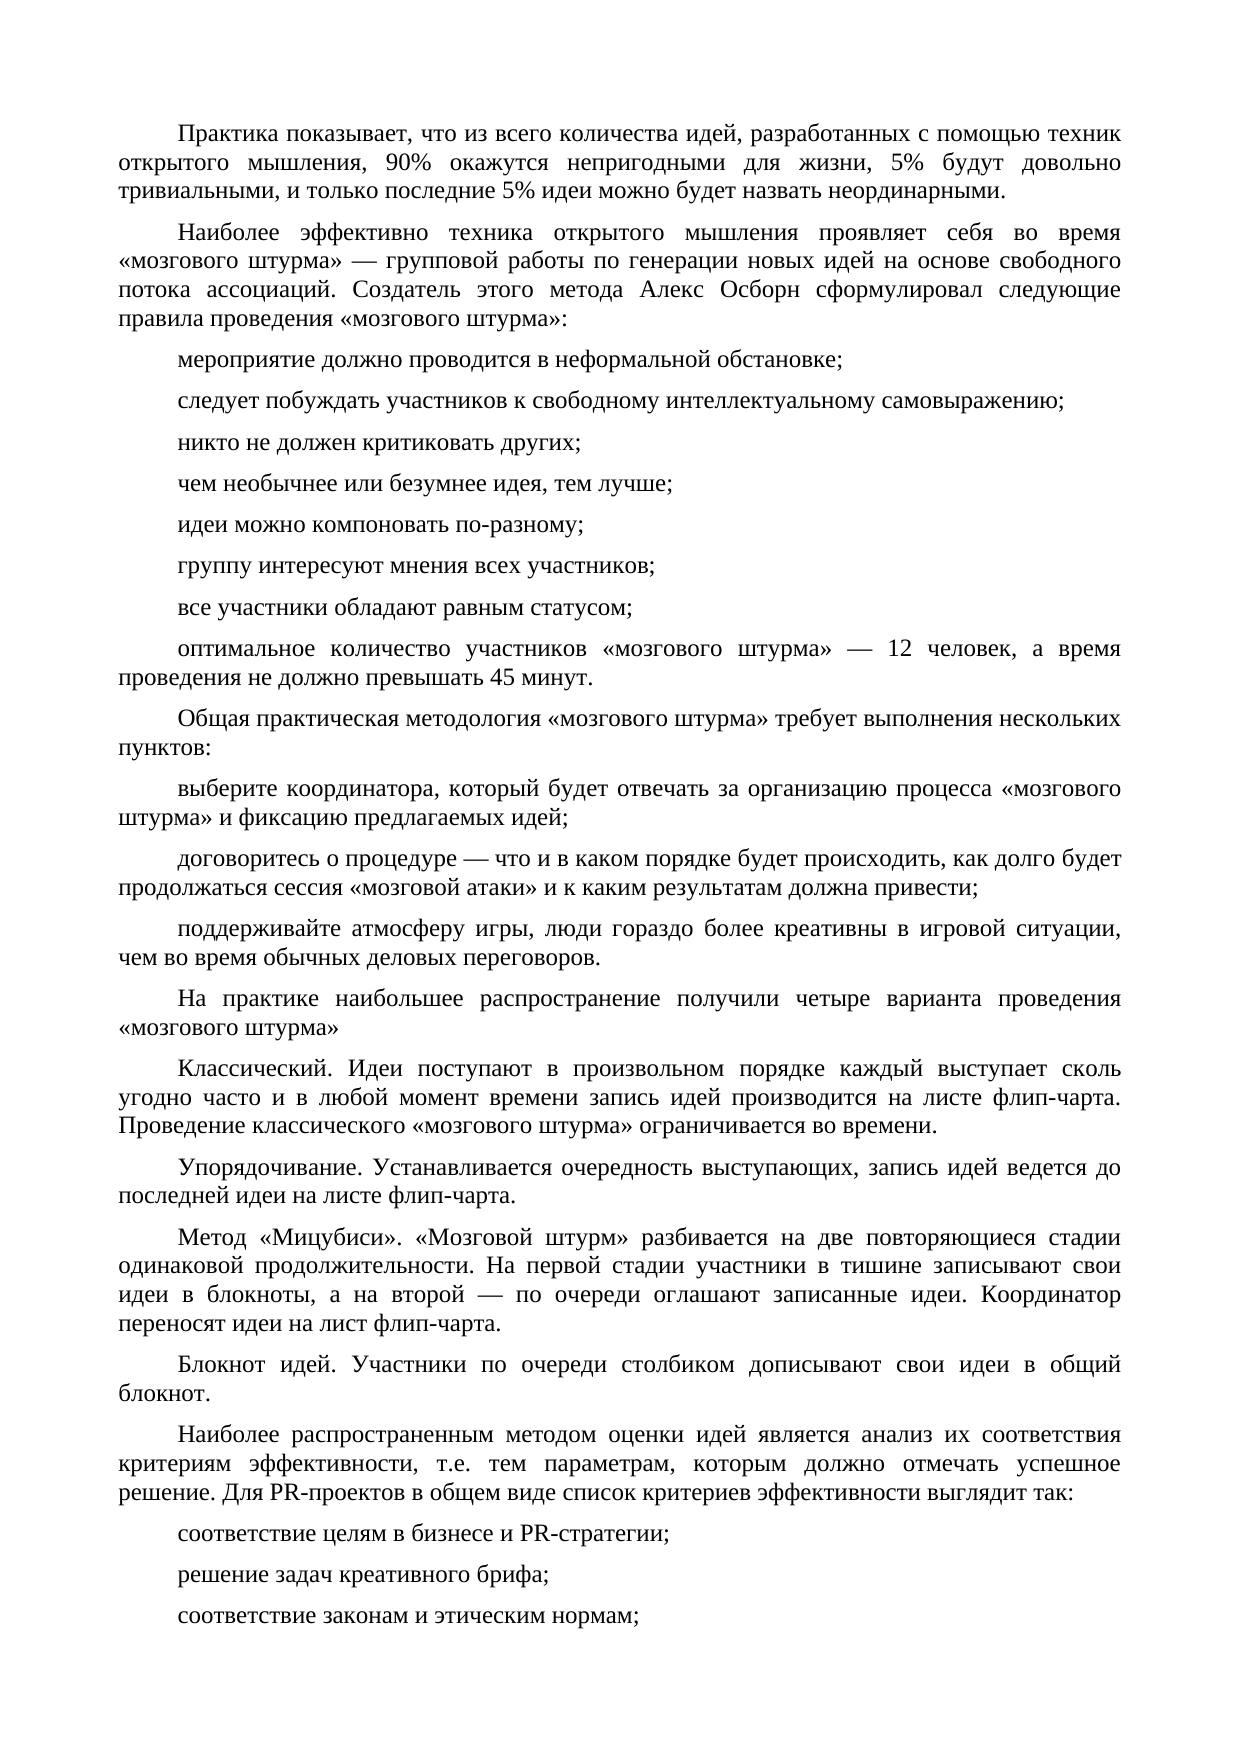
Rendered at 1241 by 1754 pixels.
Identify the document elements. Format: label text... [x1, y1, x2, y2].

text соответствие целям в бизнесе и PR-стратегии; [118, 1518, 1122, 1547]
text следует побуждать участников к свободному интеллектуальному самовыражению; [118, 386, 1122, 414]
text поддерживайте атмосферу игры, люди гораздо более креативны в игровой ситуации, чем во время обычных деловых переговоров. [118, 913, 1122, 971]
text оптимальное количество участников «мозгового штурма» — 12 человек, а время проведения не должно превышать 45 минут. [118, 633, 1122, 691]
text никто не должен критиковать других; [118, 427, 1122, 456]
text Наиболее эффективно техника открытого мышления проявляет себя во время «мозгового штурма» — групповой работы по генерации новых идей на основе свободного потока ассоциаций. Создатель этого метода Алекс Осборн сформулировал следующие правила проведения «мозгового штурма»: [118, 217, 1122, 332]
text группу интересуют мнения всех участников; [118, 551, 1122, 579]
text идеи можно компоновать по-разному; [118, 509, 1122, 538]
text На практике наибольшее распространение получили четыре варианта проведения «мозгового штурма» [118, 983, 1122, 1041]
text Метод «Мицубиси». «Мозговой штурм» разбивается на две повторяющиеся стадии одинаковой продолжительности. На первой стадии участники в тишине записывают свои идеи в блокноты, а на второй — по очереди оглашают записанные идеи. Координатор переносят идеи на лист флип-чарта. [118, 1222, 1122, 1337]
text договоритесь о процедуре — что и в каком порядке будет происходить, как долго будет продолжаться сессия «мозговой атаки» и к каким результатам должна привести; [118, 843, 1122, 901]
text Блокнот идей. Участники по очереди столбиком дописывают свои идеи в общий блокнот. [118, 1349, 1122, 1407]
text чем необычнее или безумнее идея, тем лучше; [118, 468, 1122, 497]
text Практика показывает, что из всего количества идей, разработанных с помощью техник открытого мышления, 90% окажутся непригодными для жизни, 5% будут довольно тривиальными, и только последние 5% идеи можно будет назвать неординарными. [118, 118, 1122, 204]
text Наиболее распространенным методом оценки идей является анализ их соответствия критериям эффективности, т.е. тем параметрам, которым должно отмечать успешное решение. Для PR-проектов в общем виде список критериев эффективности выглядит так: [118, 1419, 1122, 1506]
text выберите координатора, который будет отвечать за организацию процесса «мозгового штурма» и фиксацию предлагаемых идей; [118, 773, 1122, 831]
text Классический. Идеи поступают в произвольном порядке каждый выступает сколь угодно часто и в любой момент времени запись идей производится на листе флип-чарта. Проведение классического «мозгового штурма» ограничивается во времени. [118, 1053, 1122, 1139]
text Общая практическая методология «мозгового штурма» требует выполнения нескольких пунктов: [118, 703, 1122, 761]
text решение задач креативного брифа; [118, 1559, 1122, 1588]
text все участники обладают равным статусом; [118, 592, 1122, 621]
text соответствие законам и этическим нормам; [118, 1601, 1122, 1629]
text мероприятие должно проводится в неформальной обстановке; [118, 344, 1122, 373]
text Упорядочивание. Устанавливается очередность выступающих, запись идей ведется до последней идеи на листе флип-чарта. [118, 1152, 1122, 1209]
